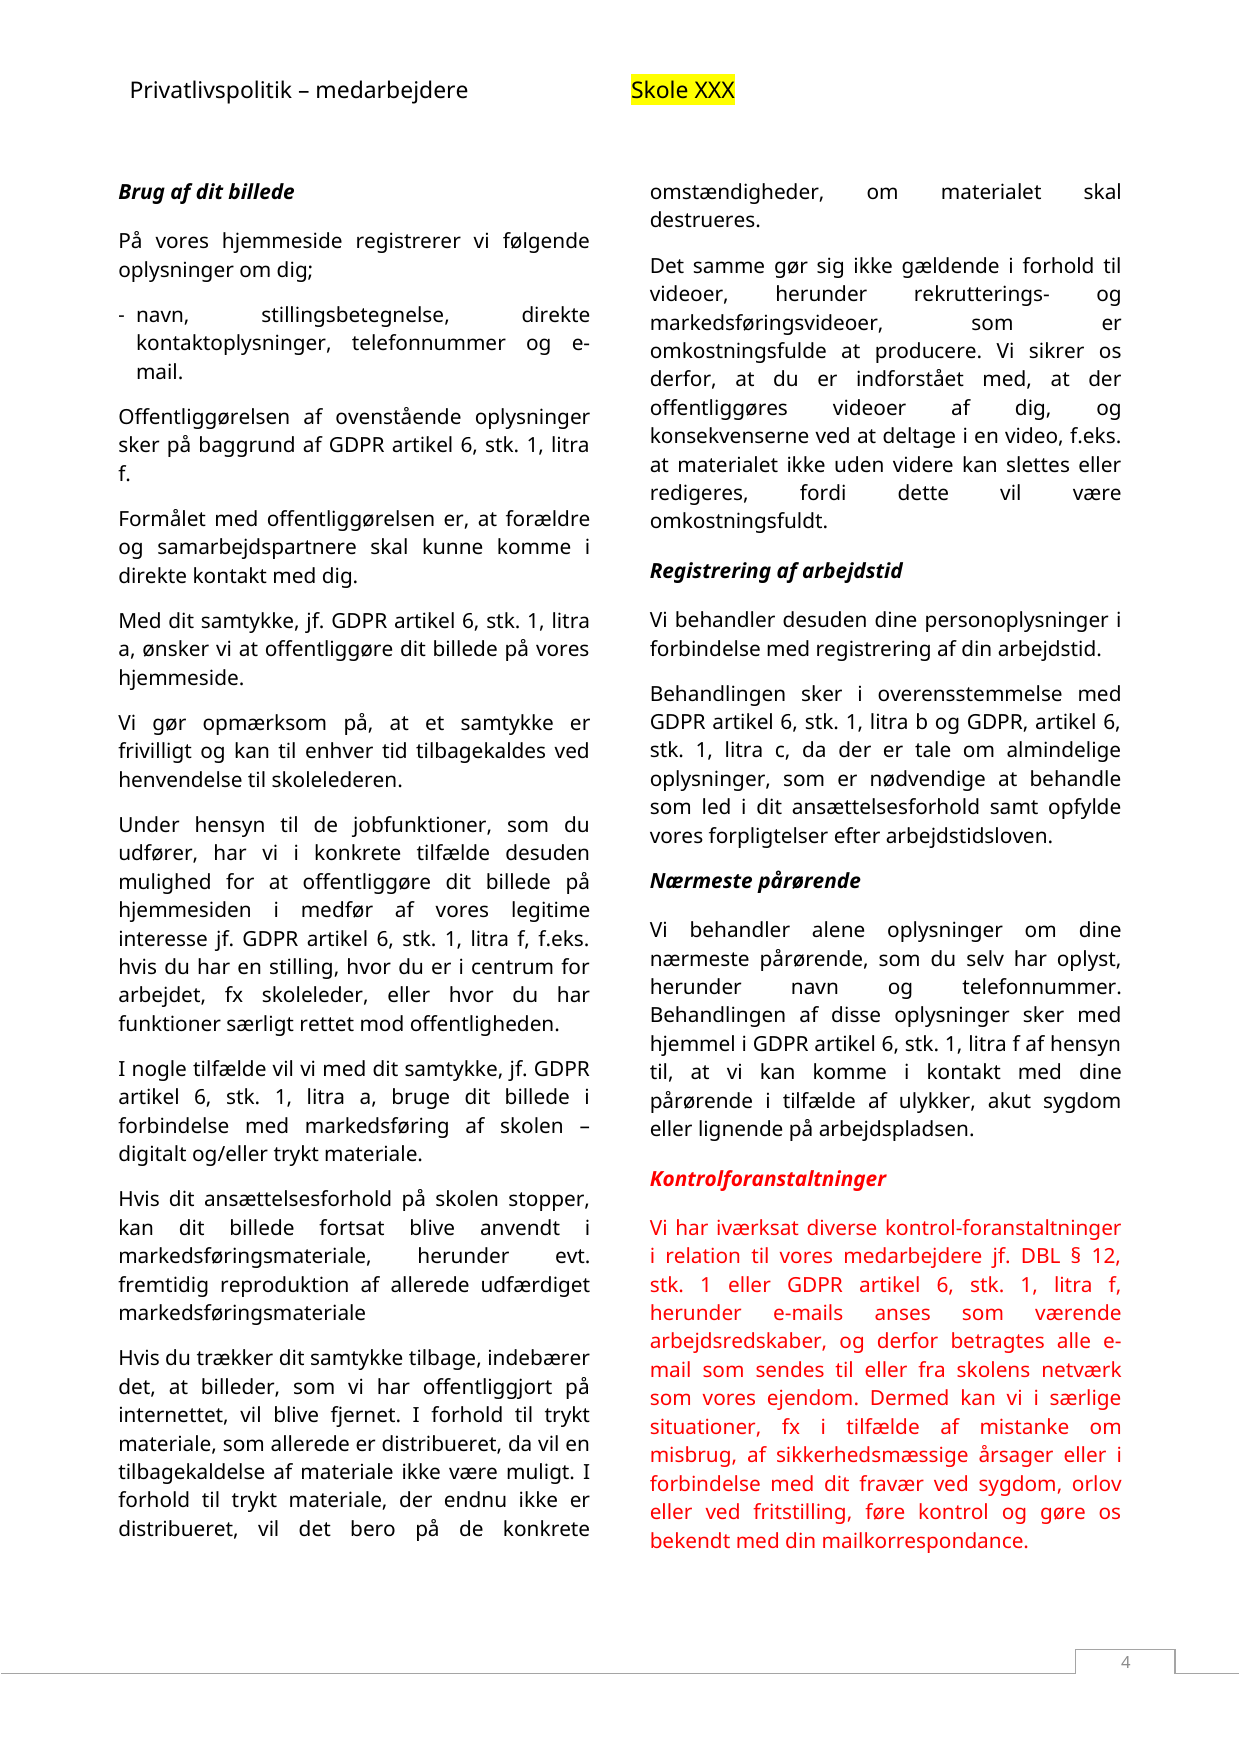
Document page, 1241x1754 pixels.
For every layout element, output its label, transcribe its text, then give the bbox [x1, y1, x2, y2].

list Kontrolforanstaltninger [649, 1164, 1122, 1192]
list På vores hjemmeside registrerer vi følgende oplysninger om dig; [118, 226, 591, 283]
list navn, stillingsbetegnelse, direkte kontaktoplysninger, telefonnummer og e-mail. [118, 300, 591, 385]
list Nærmeste pårørende [649, 866, 1122, 894]
list Offentliggørelsen af ovenstående oplysninger sker på baggrund af GDPR artikel 6, stk. 1, litra f. [118, 402, 591, 487]
list Behandlingen sker i overensstemmelse med GDPR artikel 6, stk. 1, litra b og GDPR, artikel 6, stk. 1, litra c, da der er tale om almindelige oplysninger, som er nødvendige at behandle som led i dit ansættelsesforhold samt opfylde vores forpligtelser efter arbejdstidsloven. [649, 679, 1122, 849]
list Vi behandler desuden dine personoplysninger i forbindelse med registrering af din arbejdstid. [649, 605, 1122, 662]
list Hvis du trækker dit samtykke tilbage, indebærer det, at billeder, som vi har offentliggjort på internettet, vil blive fjernet. I forhold til trykt materiale, som allerede er distribueret, da vil en tilbagekaldelse af materiale ikke være muligt. I forhold til trykt materiale, der endnu ikke er distribueret, vil det bero på de konkrete omstændigheder, om materialet skal destrueres. [649, 177, 1122, 234]
list Hvis du trækker dit samtykke tilbage, indebærer det, at billeder, som vi har offentliggjort på internettet, vil blive fjernet. I forhold til trykt materiale, som allerede er distribueret, da vil en tilbagekaldelse af materiale ikke være muligt. I forhold til trykt materiale, der endnu ikke er distribueret, vil det bero på de konkrete omstændigheder, om materialet skal destrueres. [118, 1343, 591, 1542]
list Vi behandler alene oplysninger om dine nærmeste pårørende, som du selv har oplyst, herunder navn og telefonnummer. Behandlingen af disse oplysninger sker med hjemmel i GDPR artikel 6, stk. 1, litra f af hensyn til, at vi kan komme i kontakt med dine pårørende i tilfælde af ulykker, akut sygdom eller lignende på arbejdspladsen. [649, 915, 1122, 1143]
list I nogle tilfælde vil vi med dit samtykke, jf. GDPR artikel 6, stk. 1, litra a, bruge dit billede i forbindelse med markedsføring af skolen – digitalt og/eller trykt materiale. [118, 1054, 591, 1168]
list Vi gør opmærksom på, at et samtykke er frivilligt og kan til enhver tid tilbagekaldes ved henvendelse til skolelederen. [118, 708, 591, 793]
list Registrering af arbejdstid [649, 556, 1122, 584]
list Med dit samtykke, jf. GDPR artikel 6, stk. 1, litra a, ønsker vi at offentliggøre dit billede på vores hjemmeside. [118, 606, 591, 691]
list Hvis dit ansættelsesforhold på skolen stopper, kan dit billede fortsat blive anvendt i markedsføringsmateriale, herunder evt. fremtidig reproduktion af allerede udfærdiget markedsføringsmateriale [118, 1184, 591, 1327]
list Brug af dit billede [118, 177, 591, 206]
list Under hensyn til de jobfunktioner, som du udfører, har vi i konkrete tilfælde desuden mulighed for at offentliggøre dit billede på hjemmesiden i medfør af vores legitime interesse jf. GDPR artikel 6, stk. 1, litra f, f.eks. hvis du har en stilling, hvor du er i centrum for arbejdet, fx skoleleder, eller hvor du har funktioner særligt rettet mod offentligheden. [118, 810, 591, 1037]
list Vi har iværksat diverse kontrol-foranstaltninger i relation til vores medarbejdere jf. DBL § 12, stk. 1 eller GDPR artikel 6, stk. 1, litra f, herunder e-mails anses som værende arbejdsredskaber, og derfor betragtes alle e-mail som sendes til eller fra skolens netværk som vores ejendom. Dermed kan vi i særlige situationer, fx i tilfælde af mistanke om misbrug, af sikkerhedsmæssige årsager eller i forbindelse med dit fravær ved sygdom, orlov eller ved fritstilling, føre kontrol og gøre os bekendt med din mailkorrespondance. [649, 1213, 1122, 1554]
list Formålet med offentliggørelsen er, at forældre og samarbejdspartnere skal kunne komme i direkte kontakt med dig. [118, 504, 591, 589]
list Det samme gør sig ikke gældende i forhold til videoer, herunder rekrutterings- og markedsføringsvideoer, som er omkostningsfulde at producere. Vi sikrer os derfor, at du er indforstået med, at der offentliggøres videoer af dig, og konsekvenserne ved at deltage i en video, f.eks. at materialet ikke uden videre kan slettes eller redigeres, fordi dette vil være omkostningsfuldt. [649, 251, 1122, 535]
